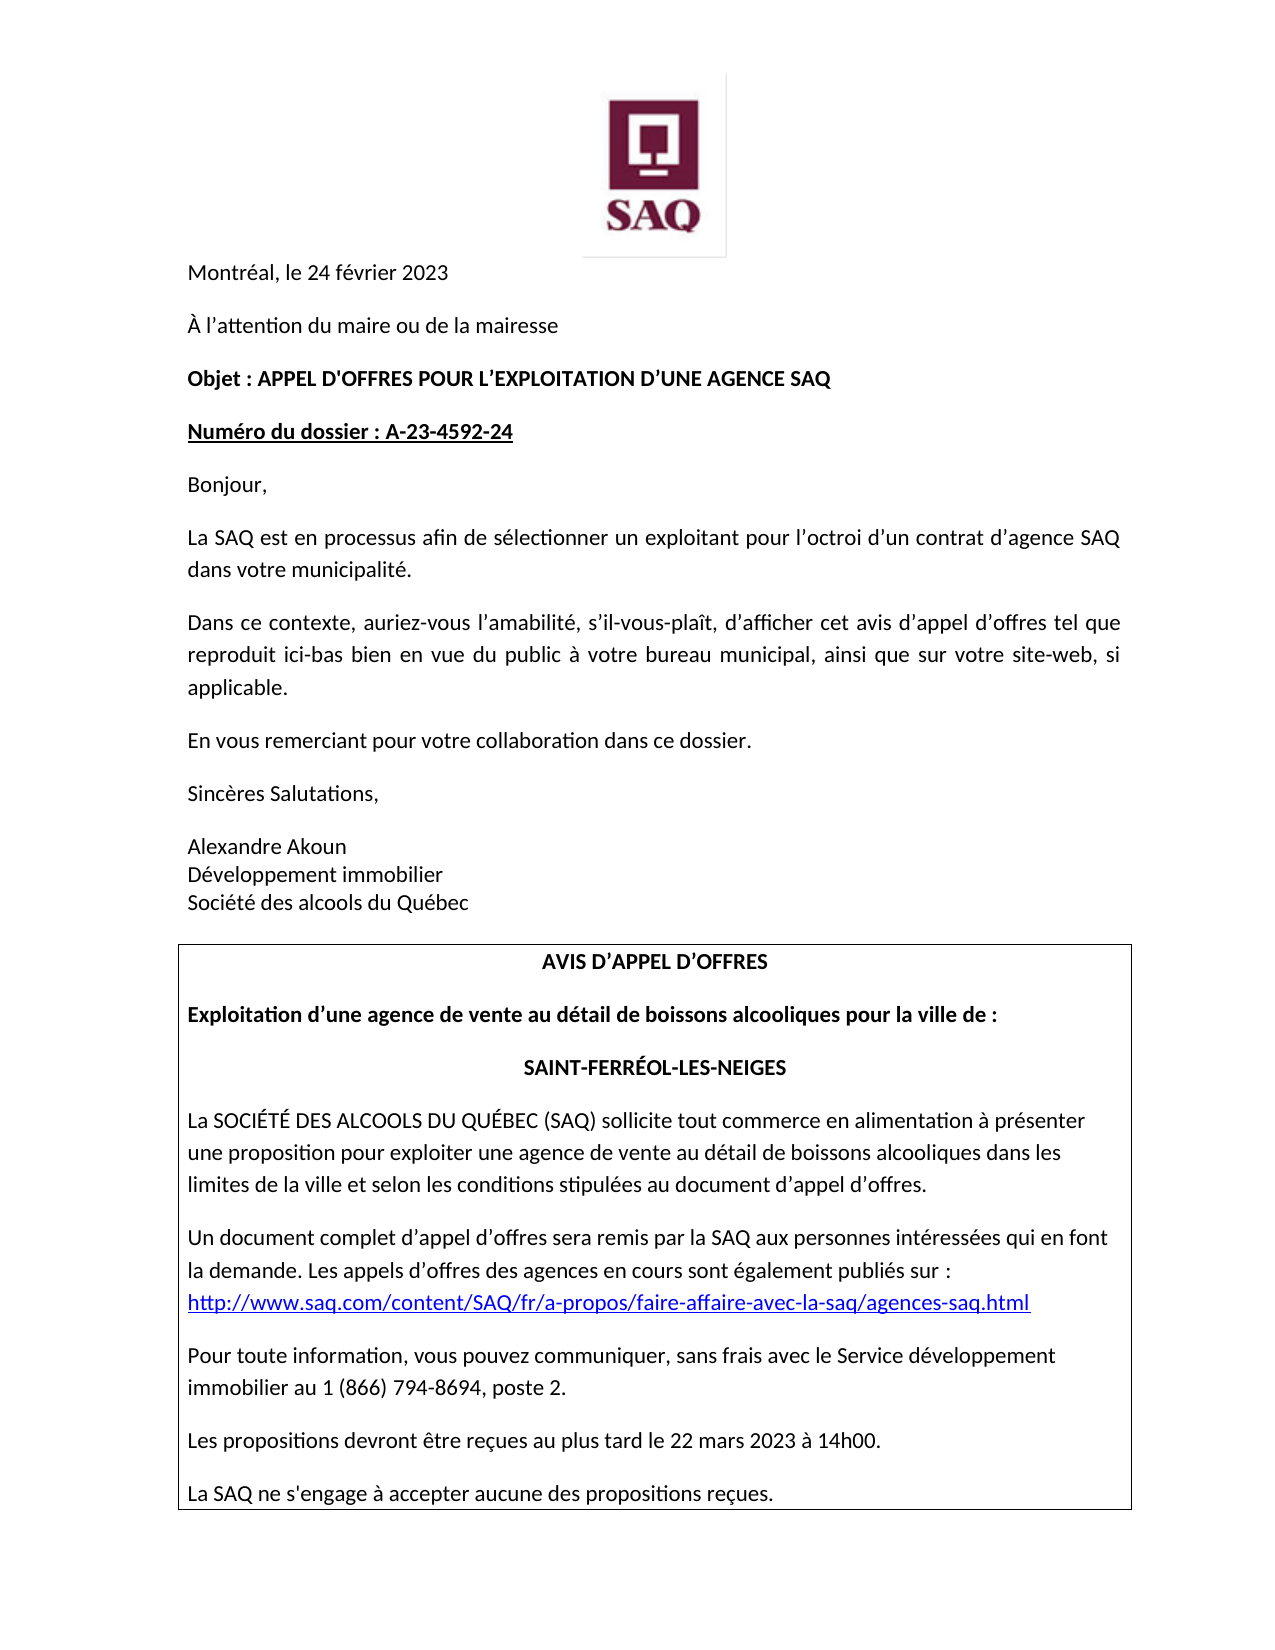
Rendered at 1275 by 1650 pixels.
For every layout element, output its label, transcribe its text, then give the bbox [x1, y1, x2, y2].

text Sincères Salutations, [187, 779, 1122, 807]
text À l’attention du maire ou de la mairesse [187, 311, 1122, 339]
text SAINT-FERRÉOL-LES-NEIGES [179, 1050, 1131, 1081]
text Développement immobilier [187, 860, 1122, 888]
text AVIS D’APPEL D’OFFRES [179, 945, 1131, 975]
text ne s'engage à accepter aucune des propositions reçues. [179, 1476, 1131, 1509]
text En vous remerciant pour votre collaboration dans ce dossier. [187, 726, 1122, 754]
text Alexandre Akoun [187, 832, 1122, 860]
text La SAQ est en processus afin de sélectionner un exploitant pour l’octroi d’un contrat d’agence SAQ dans votre municipalité. [187, 523, 1122, 583]
text Numéro du dossier : A-23-4592-24 [187, 417, 1122, 445]
text Objet : APPEL D'OFFRES POUR L’EXPLOITATION D’UNE AGENCE SAQ [187, 364, 1122, 392]
text Exploitation d’une agence de vente au détail de boissons alcooliques pour la ville de : [179, 997, 1131, 1028]
text Montréal, le 24 février 2023 [187, 258, 1122, 286]
text Bonjour, [187, 470, 1122, 498]
text Un document complet d’appel d’offres sera remis par la SAQ aux personnes intéressées qui en font la demande. Les appels d’offres des agences en cours sont également publiés sur : http://www.saq.com/content/SAQ/fr/a-propos/faire-affaire-avec-la-saq/agences-saq.html [179, 1220, 1131, 1316]
text Société des alcools du Québec [187, 888, 1122, 916]
text Les propositions devront être reçues au plus tard le 22 mars 2023 à 14h00. [179, 1423, 1131, 1454]
text La SOCIÉTÉ DES ALCOOLS DU QUÉBEC (SAQ) sollicite tout commerce en alimentation à présenter une proposition pour exploiter une agence de vente au détail de boissons alcooliques dans les limites de la ville et selon les conditions stipulées au document d’appel d’offres. [179, 1103, 1131, 1198]
picture [582, 73, 728, 259]
text Dans ce contexte, auriez-vous l’amabilité, s’il-vous-plaît, d’afficher cet avis d’appel d’offres tel que reproduit ici-bas bien en vue du public à votre bureau municipal, ainsi que sur votre site-web, si applicable. [187, 608, 1122, 701]
text Pour toute information, vous pouvez communiquer, sans frais avec le Service développement immobilier au 1 (866) 794-8694, poste 2. [179, 1338, 1131, 1401]
